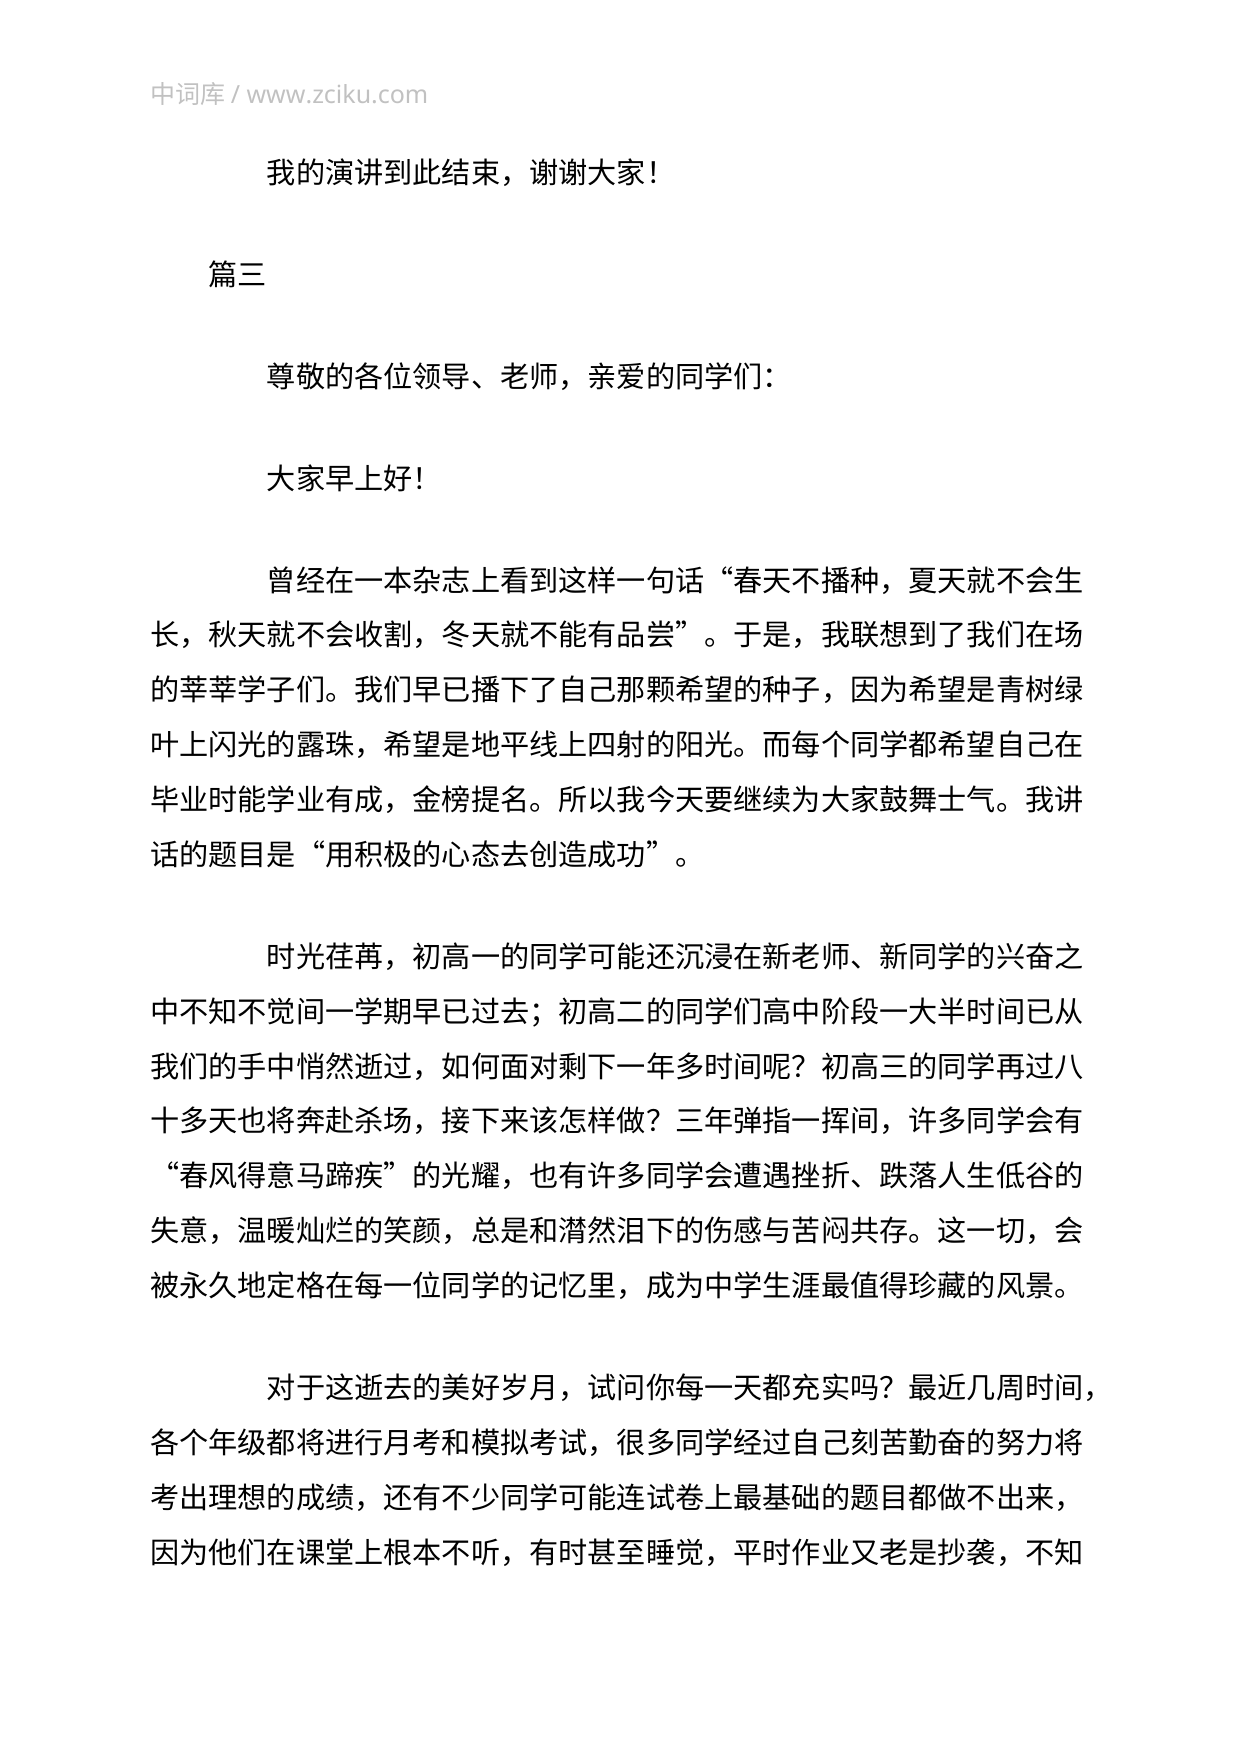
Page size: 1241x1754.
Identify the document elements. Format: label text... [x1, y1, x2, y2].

text 我的演讲到此结束，谢谢大家！ [150, 150, 1090, 192]
text 篇三 [150, 252, 1090, 294]
text 曾经在一本杂志上看到这样一句话“春天不播种，夏天就不会生长，秋天就不会收割，冬天就不能有品尝”。于是，我联想到了我们在场的莘莘学子们。我们早已播下了自己那颗希望的种子，因为希望是青树绿叶上闪光的露珠，希望是地平线上四射的阳光。而每个同学都希望自己在毕业时能学业有成，金榜提名。所以我今天要继续为大家鼓舞士气。我讲话的题目是“用积极的心态去创造成功”。 [150, 557, 1090, 874]
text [150, 1364, 1090, 1571]
text 大家早上好！ [150, 455, 1090, 498]
text 尊敬的各位领导、老师，亲爱的同学们： [150, 353, 1090, 396]
text 时光荏苒，初高一的同学可能还沉浸在新老师、新同学的兴奋之中不知不觉间一学期早已过去；初高二的同学们高中阶段一大半时间已从我们的手中悄然逝过，如何面对剩下一年多时间呢？初高三的同学再过八十多天也将奔赴杀场，接下来该怎样做？三年弹指一挥间，许多同学会有“春风得意马蹄疾”的光耀，也有许多同学会遭遇挫折、跌落人生低谷的失意，温暖灿烂的笑颜，总是和潸然泪下的伤感与苦闷共存。这一切，会被永久地定格在每一位同学的记忆里，成为中学生涯最值得珍藏的风景。 [150, 933, 1090, 1305]
